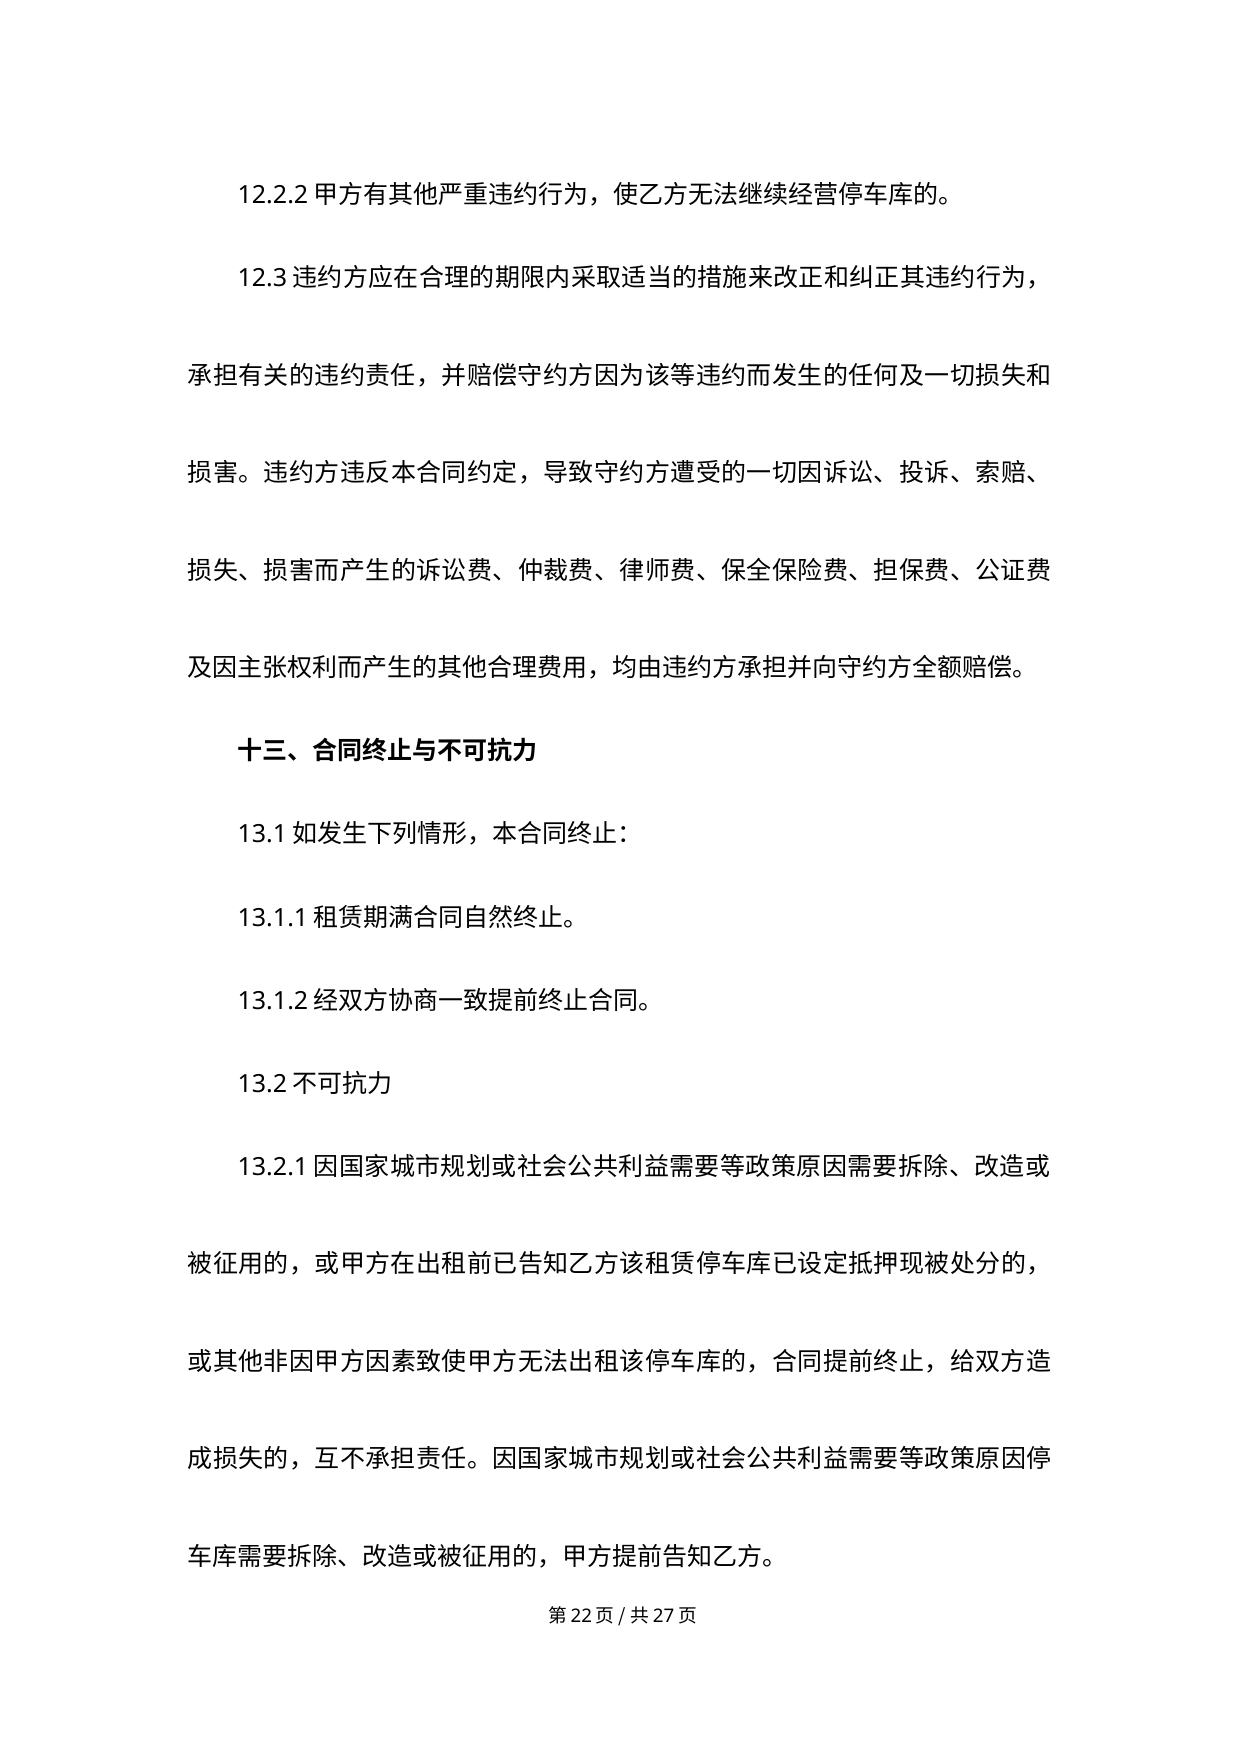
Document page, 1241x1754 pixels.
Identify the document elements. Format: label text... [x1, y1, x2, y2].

text 13.2不可抗力 [187, 1049, 1053, 1114]
text 13.2.1因国家城市规划或社会公共利益需要等政策原因需要拆除、改造或被征用的，或甲方在出租前已告知乙方该租赁停车库已设定抵押现被处分的，或其他非因甲方因素致使甲方无法出租该停车库的，合同提前终止，给双方造成损失的，互不承担责任。因国家城市规划或社会公共利益需要等政策原因停车库需要拆除、改造或被征用的，甲方提前告知乙方。 [187, 1132, 1053, 1587]
text 12.2.2甲方有其他严重违约行为，使乙方无法继续经营停车库的。 [187, 160, 1053, 225]
text 13.1.1租赁期满合同自然终止。 [187, 883, 1053, 948]
text 十三、合同终止与不可抗力 [187, 716, 1053, 781]
text 13.1.2经双方协商一致提前终止合同。 [187, 966, 1053, 1031]
text 12.3违约方应在合理的期限内采取适当的措施来改正和纠正其违约行为，承担有关的违约责任，并赔偿守约方因为该等违约而发生的任何及一切损失和损害。违约方违反本合同约定，导致守约方遭受的一切因诉讼、投诉、索赔、损失、损害而产生的诉讼费、仲裁费、律师费、保全保险费、担保费、公证费及因主张权利而产生的其他合理费用，均由违约方承担并向守约方全额赔偿。 [187, 243, 1053, 698]
text 13.1如发生下列情形，本合同终止： [187, 799, 1053, 864]
